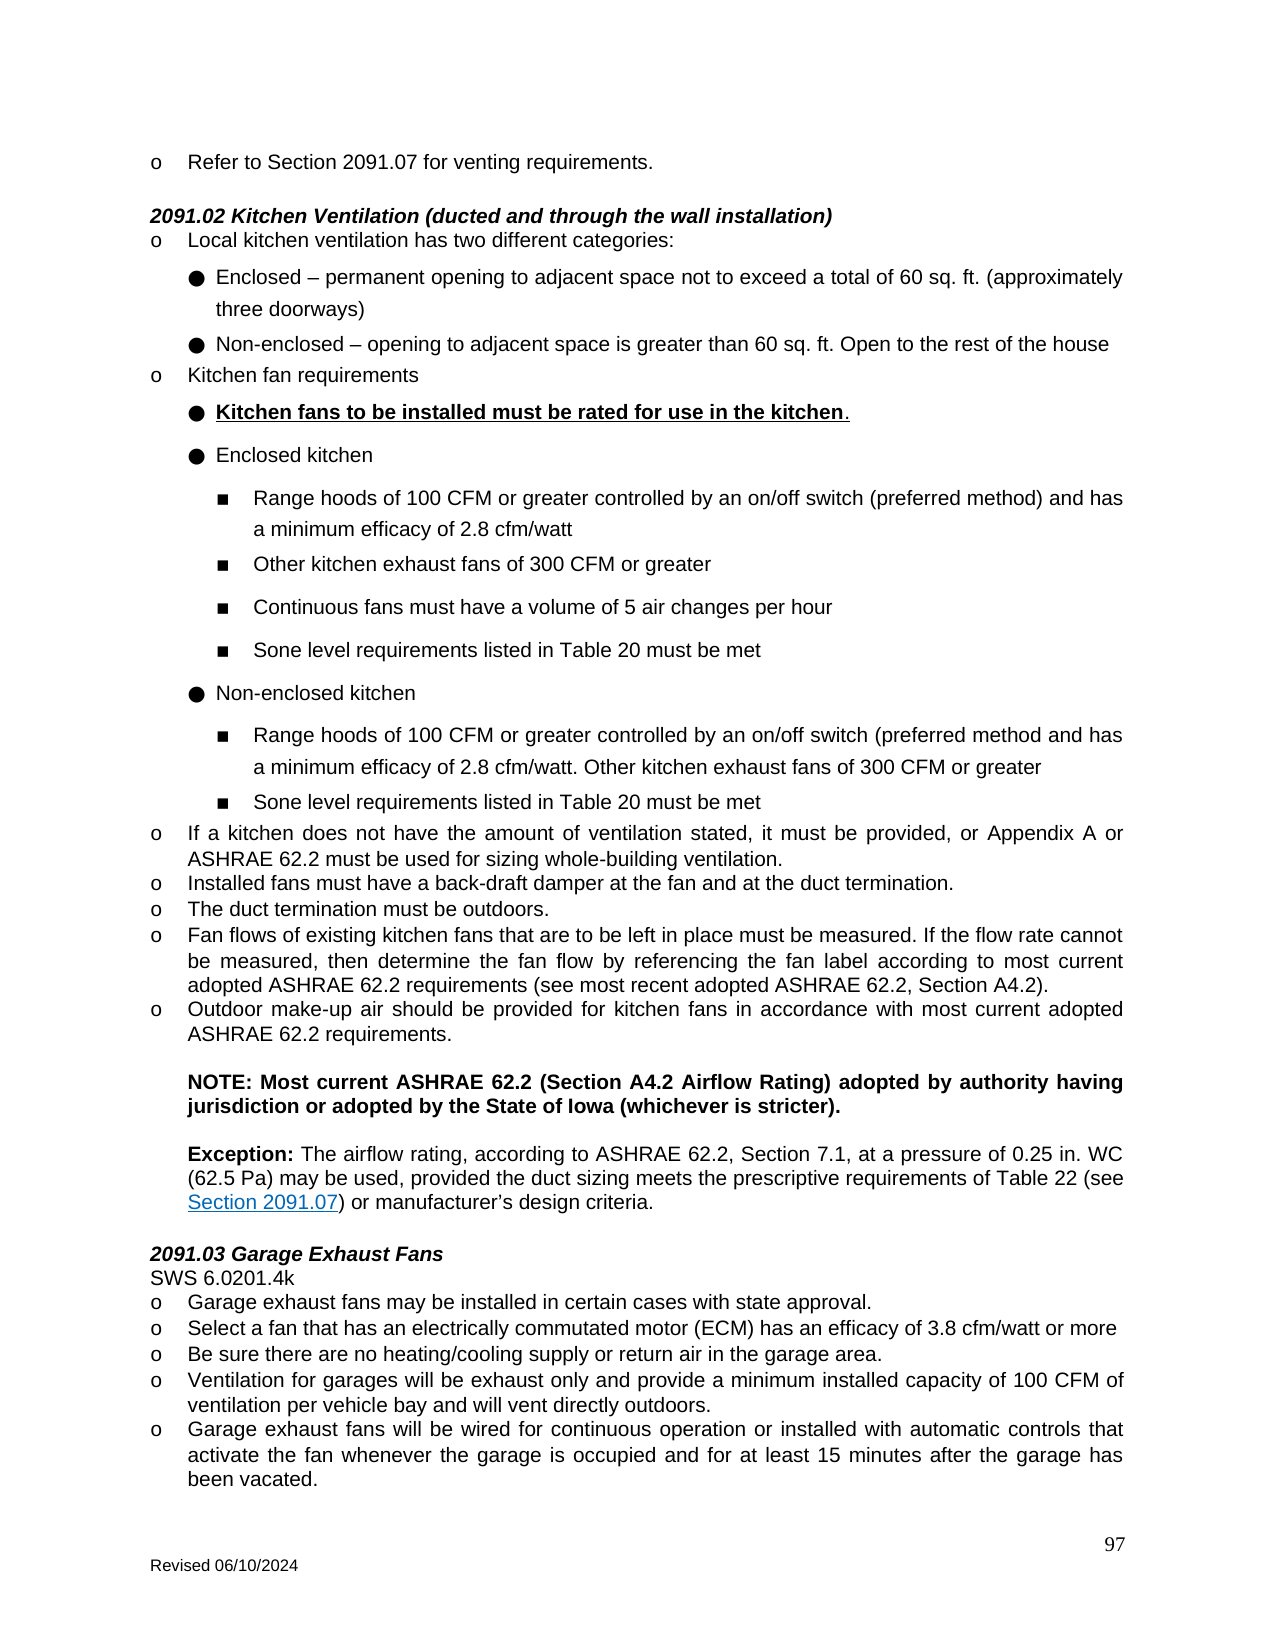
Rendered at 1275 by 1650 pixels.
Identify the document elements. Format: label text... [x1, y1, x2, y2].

text SWS 6.0201.4k [150, 1266, 1125, 1290]
list Fan flows of existing kitchen fans that are to be left in place must be measured. If the flow rate cannot be measured, then determine the fan flow by referencing the fan label according to most current adopted ASHRAE 62.2 requirements (see most recent adopted ASHRAE 62.2, Section A4.2). [150, 923, 1125, 996]
list Local kitchen ventilation has two different categories: [150, 228, 1125, 254]
list Outdoor make-up air should be provided for kitchen fans in accordance with most current adopted ASHRAE 62.2 requirements. [150, 996, 1125, 1046]
list Ventilation for garages will be exhaust only and provide a minimum installed capacity of 100 CFM of ventilation per vehicle bay and will vent directly outdoors. [150, 1367, 1125, 1417]
subtitle 2091.03 Garage Exhaust Fans [150, 1242, 1125, 1266]
list If a kitchen does not have the amount of ventilation stated, it must be provided, or Appendix A or ASHRAE 62.2 must be used for sizing whole-building ventilation. [150, 821, 1125, 871]
subtitle 2091.02 Kitchen Ventilation (ducted and through the wall installation) [150, 204, 1125, 228]
list Kitchen fan requirements [150, 363, 1125, 389]
list Refer to Section 2091.07 for venting requirements. [150, 150, 1125, 176]
list Enclosed – permanent opening to adjacent space not to exceed a total of 60 sq. ft. (approximately three doorways) [187, 254, 1125, 320]
list Sone level requirements listed in Table 20 must be met [216, 778, 1125, 821]
list Garage exhaust fans may be installed in certain cases with state approval. [150, 1290, 1125, 1316]
list Range hoods of 100 CFM or greater controlled by an on/off switch (preferred method) and has a minimum efficacy of 2.8 cfm/watt [216, 474, 1125, 541]
list Installed fans must have a back-draft damper at the fan and at the duct termination. [150, 871, 1125, 897]
list The duct termination must be outdoors. [150, 897, 1125, 923]
text NOTE: Most current ASHRAE 62.2 (Section A4.2 Airflow Rating) adopted by authority having jurisdiction or adopted by the State of Iowa (whichever is stricter). [187, 1070, 1125, 1118]
list Continuous fans must have a volume of 5 air changes per hour [216, 584, 1125, 626]
list Select a fan that has an electrically commutated motor (ECM) has an efficacy of 3.8 cfm/watt or more [150, 1316, 1125, 1342]
list Garage exhaust fans will be wired for continuous operation or installed with automatic controls that activate the fan whenever the garage is occupied and for at least 15 minutes after the garage has been vacated. [150, 1417, 1125, 1491]
list Other kitchen exhaust fans of 300 CFM or greater [216, 541, 1125, 584]
text Exception: The airflow rating, according to ASHRAE 62.2, Section 7.1, at a pressure of 0.25 in. WC (62.5 Pa) may be used, provided the duct sizing meets the prescriptive requirements of Table 22 (see Section 2091.07) or manufacturer’s design criteria. [187, 1142, 1125, 1214]
list Kitchen fans to be installed must be rated for use in the kitchen. [187, 389, 1125, 432]
list Non-enclosed kitchen [187, 669, 1125, 712]
list Range hoods of 100 CFM or greater controlled by an on/off switch (preferred method and has a minimum efficacy of 2.8 cfm/watt. Other kitchen exhaust fans of 300 CFM or greater [216, 712, 1125, 778]
list Non-enclosed – opening to adjacent space is greater than 60 sq. ft. Open to the rest of the house [187, 320, 1125, 363]
list Enclosed kitchen [187, 432, 1125, 474]
list Be sure there are no heating/cooling supply or return air in the garage area. [150, 1342, 1125, 1367]
list Sone level requirements listed in Table 20 must be met [216, 626, 1125, 669]
